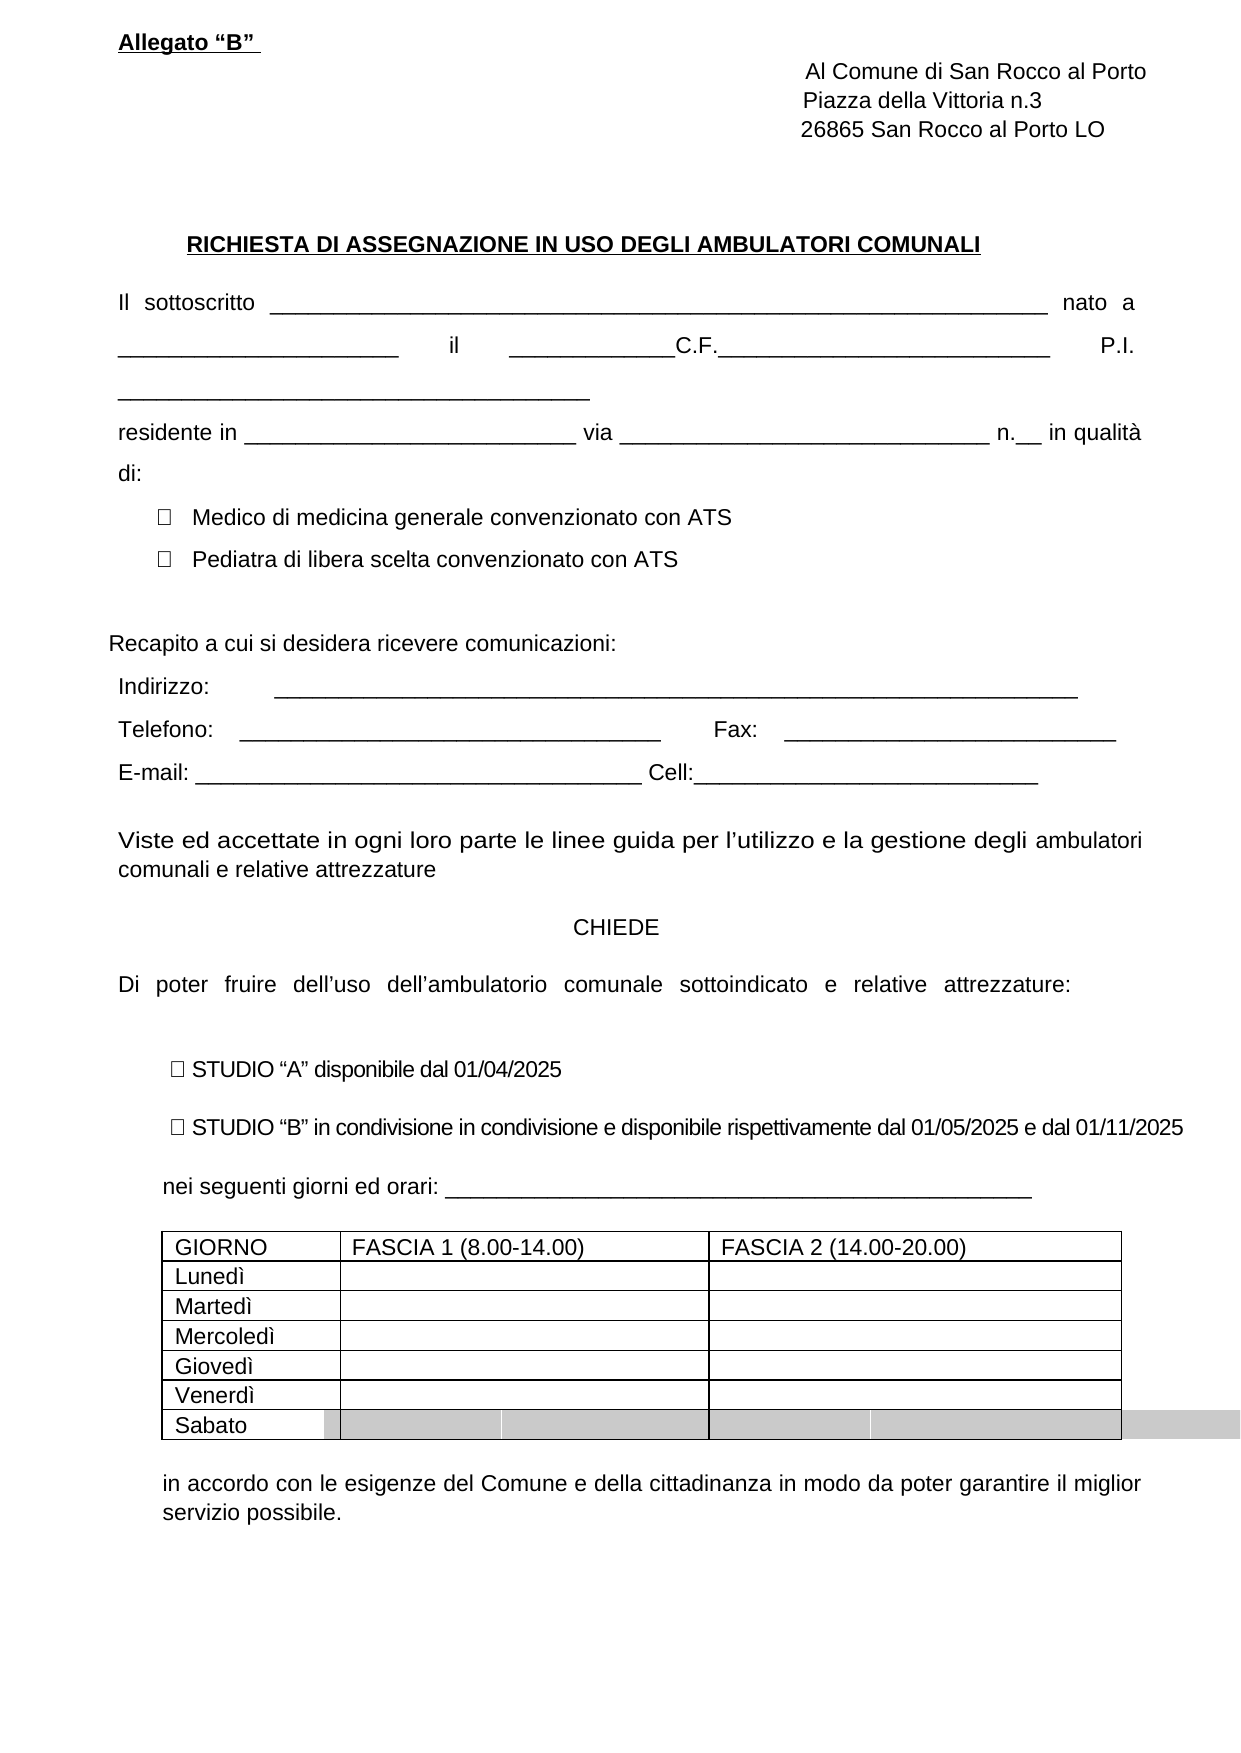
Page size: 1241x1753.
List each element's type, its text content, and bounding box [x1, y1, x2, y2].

text CHIEDE [573, 913, 1240, 941]
table_cell [341, 1262, 708, 1290]
table_header FASCIA 2 (14.00-20.00) [710, 1232, 1121, 1260]
text Indirizzo: _______________________________________________________________ Telefono: _________________________________ Fax: __________________________ E-mail: ___________________________________ Cell:___________________________ [118, 661, 1142, 789]
text residente in __________________________ via _____________________________ n.__ in qualità di: [118, 407, 1141, 490]
text Al Comune di San Rocco al Porto [118, 57, 1240, 85]
text  Medico di medicina generale convenzionato con ATS [156, 503, 1240, 531]
text  STUDIO “A” disponibile dal 01/04/2025 [118, 1054, 1088, 1083]
text RICHIESTA DI ASSEGNAZIONE IN USO DEGLI AMBULATORI COMUNALI [186, 229, 1240, 258]
table_cell [710, 1410, 1121, 1439]
text Il sottoscritto _____________________________________________________________ nato a ______________________ il _____________C.F.__________________________ P.I. _____________________________________ [118, 276, 1134, 404]
table_cell [341, 1321, 708, 1350]
table_cell [710, 1291, 1121, 1320]
table_cell [341, 1381, 708, 1409]
table_cell Sabato [163, 1410, 340, 1439]
text in accordo con le esigenze del Comune e della cittadinanza in modo da poter garantire il miglior servizio possibile. [162, 1468, 1142, 1526]
table_cell Mercoledì [163, 1321, 340, 1350]
table_header GIORNO [163, 1232, 340, 1260]
table_cell [710, 1321, 1121, 1350]
table_cell Giovedì [163, 1351, 340, 1379]
text 26865 San Rocco al Porto LO [794, 115, 1240, 144]
table_cell Martedì [163, 1291, 340, 1320]
table_header FASCIA 1 (8.00-14.00) [341, 1232, 708, 1260]
table_cell [710, 1262, 1121, 1290]
text Viste ed accettate in ogni loro parte le linee guida per l’utilizzo e la gestione degli ambulatori comunali e relative attrezzature [118, 825, 1142, 883]
text nei seguenti giorni ed orari: ______________________________________________ [162, 1171, 1240, 1200]
table_cell [341, 1410, 708, 1439]
table_cell [710, 1351, 1121, 1379]
table_cell [341, 1351, 708, 1379]
table_cell [710, 1381, 1121, 1409]
table_cell Venerdì [163, 1381, 340, 1409]
text  Pediatra di libera scelta convenzionato con ATS [156, 544, 1240, 573]
table_cell [341, 1291, 708, 1320]
text Piazza della Vittoria n.3 [803, 86, 1240, 114]
text Allegato “B” [118, 27, 1240, 56]
table_cell Lunedì [163, 1262, 340, 1290]
text  STUDIO “B” in condivisione in condivisione e disponibile rispettivamente dal 01/05/2025 e dal 01/11/2025 [162, 1113, 1240, 1142]
text Di poter fruire dell’uso dell’ambulatorio comunale sottoindicato e relative attrezzature: [118, 969, 1088, 1027]
text Recapito a cui si desidera ricevere comunicazioni: [108, 617, 1141, 661]
